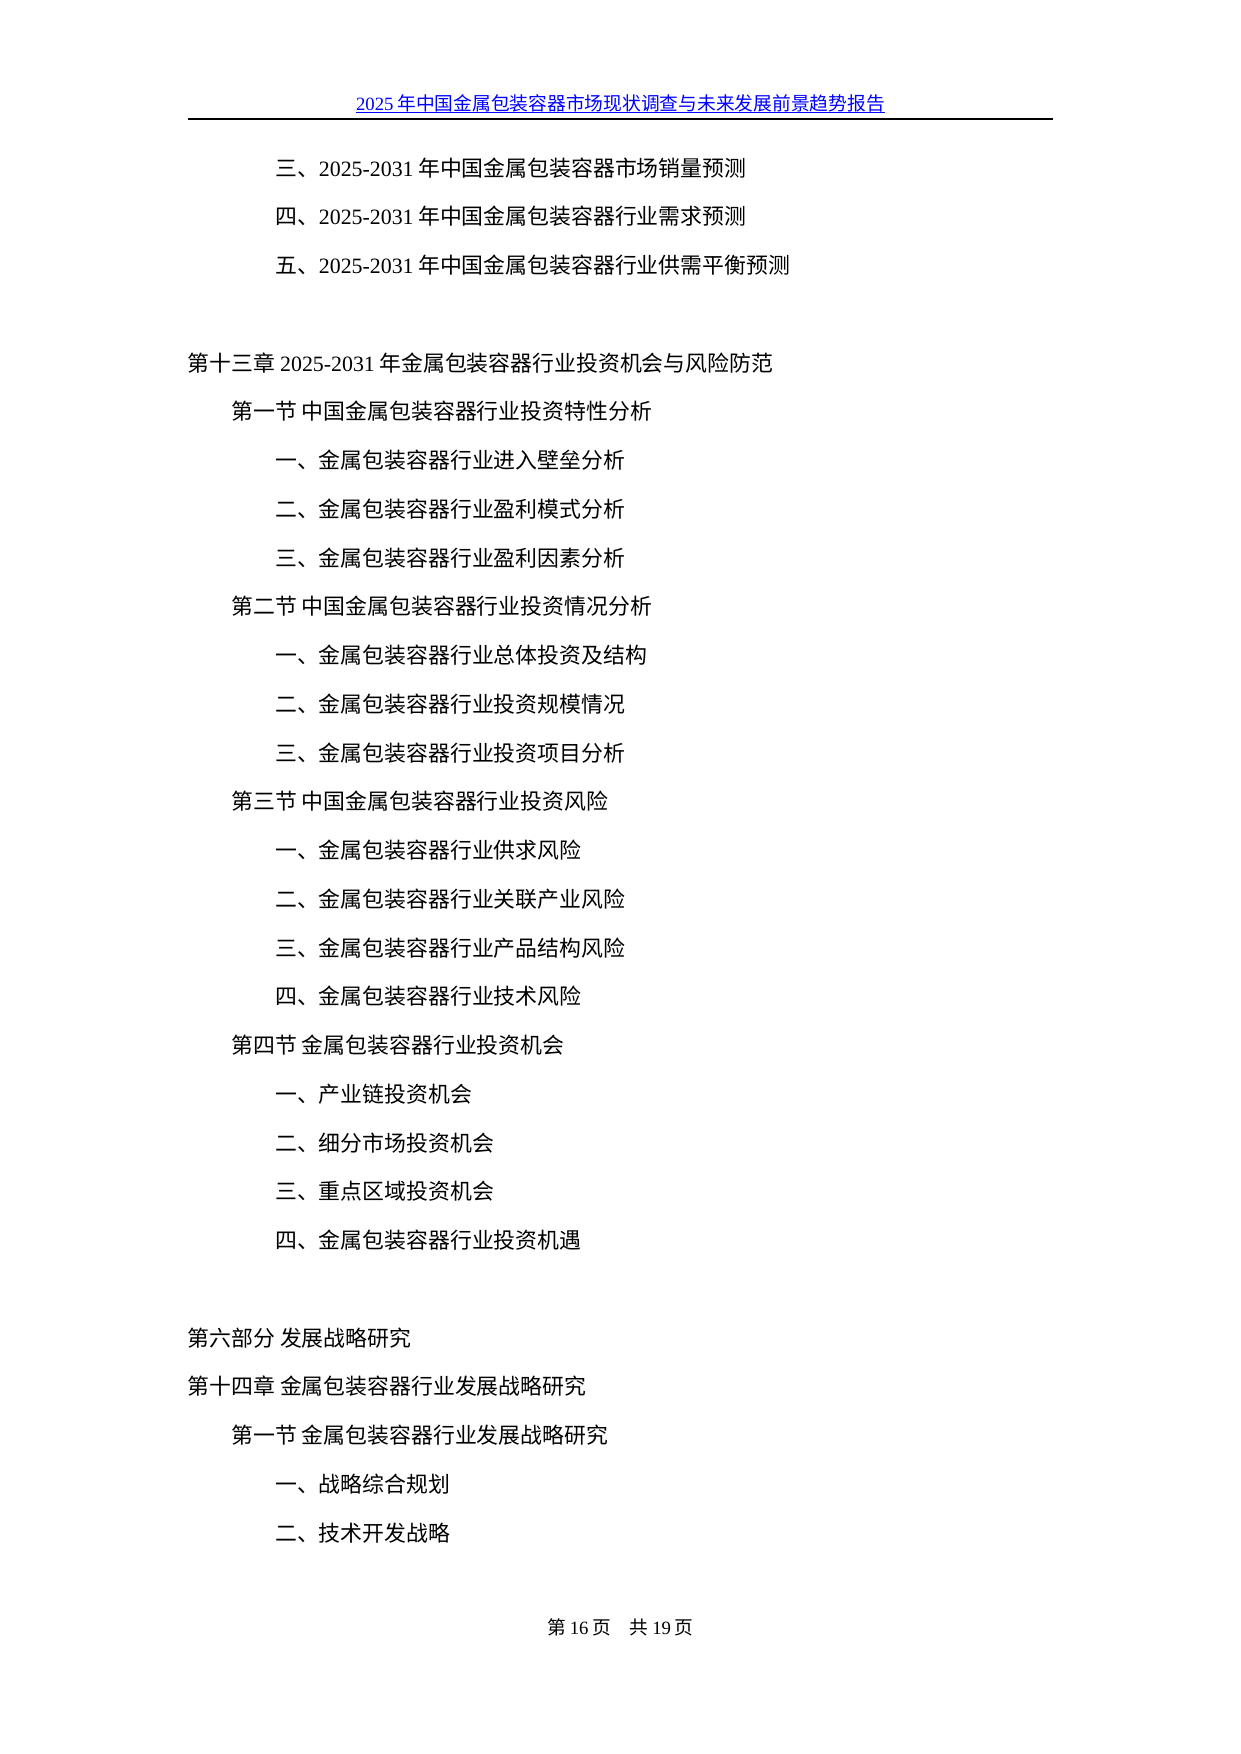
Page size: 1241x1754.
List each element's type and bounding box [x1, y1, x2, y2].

text [187, 150, 1053, 1548]
